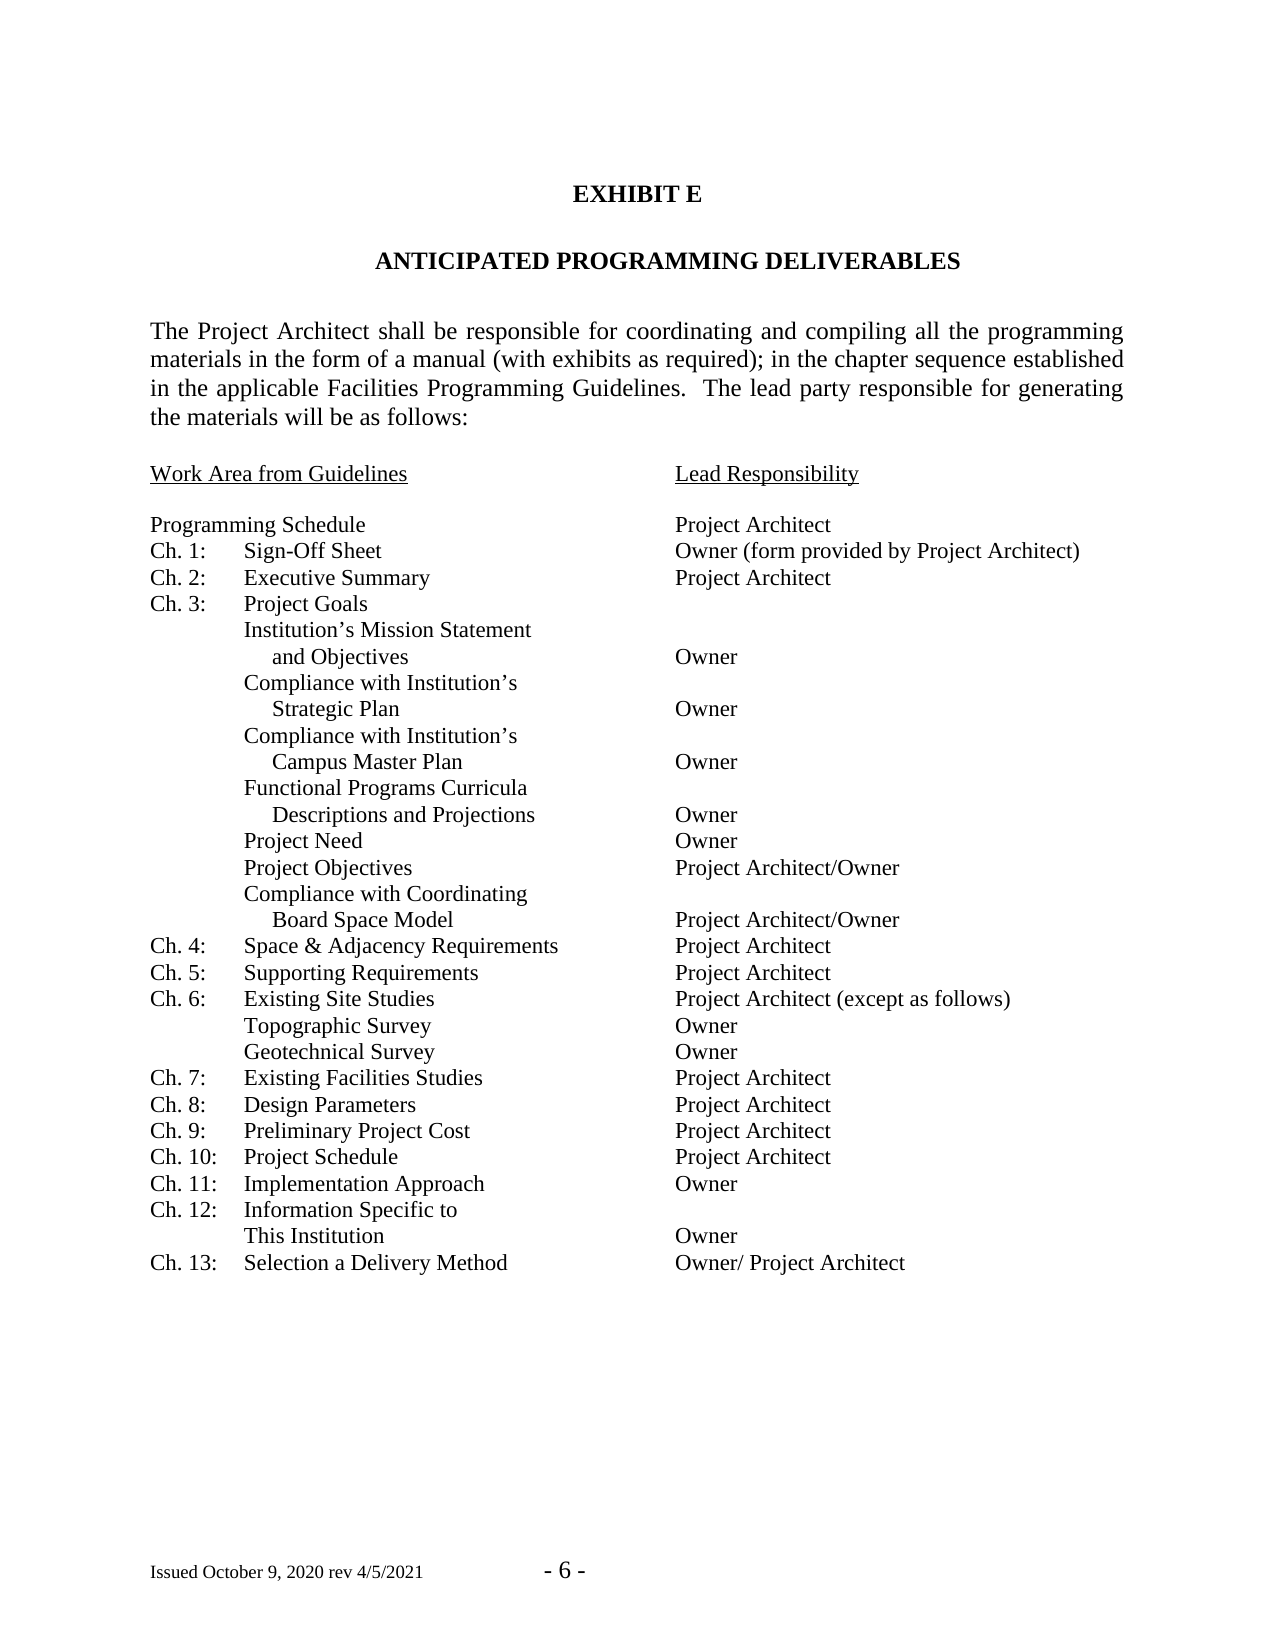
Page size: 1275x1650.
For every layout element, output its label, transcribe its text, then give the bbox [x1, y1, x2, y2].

text Programming Schedule Project Architect [150, 511, 1125, 537]
text 9: Preliminary Project Cost Project Architect [150, 1117, 1125, 1143]
text Campus Master Plan Owner [150, 748, 1125, 774]
text The Project Architect shall be responsible for coordinating and compiling all the programming materials in the form of a manual (with exhibits as required); in the chapter sequence established in the applicable Facilities Programming Guidelines. The lead party responsible for generating the materials will be as follows: [150, 316, 1125, 431]
text 12: Information Specific to [150, 1196, 1125, 1222]
text This Institution Owner [150, 1222, 1125, 1249]
text 3: Project Goals [150, 590, 1125, 616]
text Institution’s Mission Statement [150, 616, 1125, 643]
text EXHIBIT E [150, 179, 1125, 207]
text Topographic Survey Owner [150, 1012, 1125, 1038]
text 4: Space & Adjacency Requirements Project Architect [150, 933, 1125, 959]
text Compliance with Coordinating [150, 880, 1125, 906]
text Compliance with Institution’s [150, 722, 1125, 748]
text 8: Design Parameters Project Architect [150, 1091, 1125, 1117]
text Project Objectives Project Architect/Owner [150, 853, 1125, 880]
text 5: Supporting Requirements Project Architect [150, 959, 1125, 985]
text 1: Sign-Off Sheet Owner (form provided by Project Architect) [150, 537, 1125, 564]
text 13: Selection a Delivery Method Owner/ Project Architect [150, 1249, 1125, 1275]
text Descriptions and Projections Owner [150, 801, 1125, 827]
subtitle ANTICIPATED PROGRAMMING DELIVERABLES [375, 246, 1125, 274]
text Compliance with Institution’s [150, 669, 1125, 695]
text Board Space Model Project Architect/Owner [150, 906, 1125, 933]
text 6: Existing Site Studies Project Architect (except as follows) [150, 985, 1125, 1012]
text Strategic Plan Owner [150, 695, 1125, 722]
text 10: Project Schedule Project Architect [150, 1143, 1125, 1170]
text Functional Programs Curricula [150, 774, 1125, 801]
text 7: Existing Facilities Studies Project Architect [150, 1064, 1125, 1091]
subtitle Work Area from Guidelines Lead Responsibility [150, 459, 1125, 486]
text 11: Implementation Approach Owner [150, 1170, 1125, 1196]
text Geotechnical Survey Owner [150, 1038, 1125, 1064]
text Project Need Owner [150, 827, 1125, 853]
text and Objectives Owner [150, 643, 1125, 669]
text 2: Executive Summary Project Architect [150, 564, 1125, 590]
